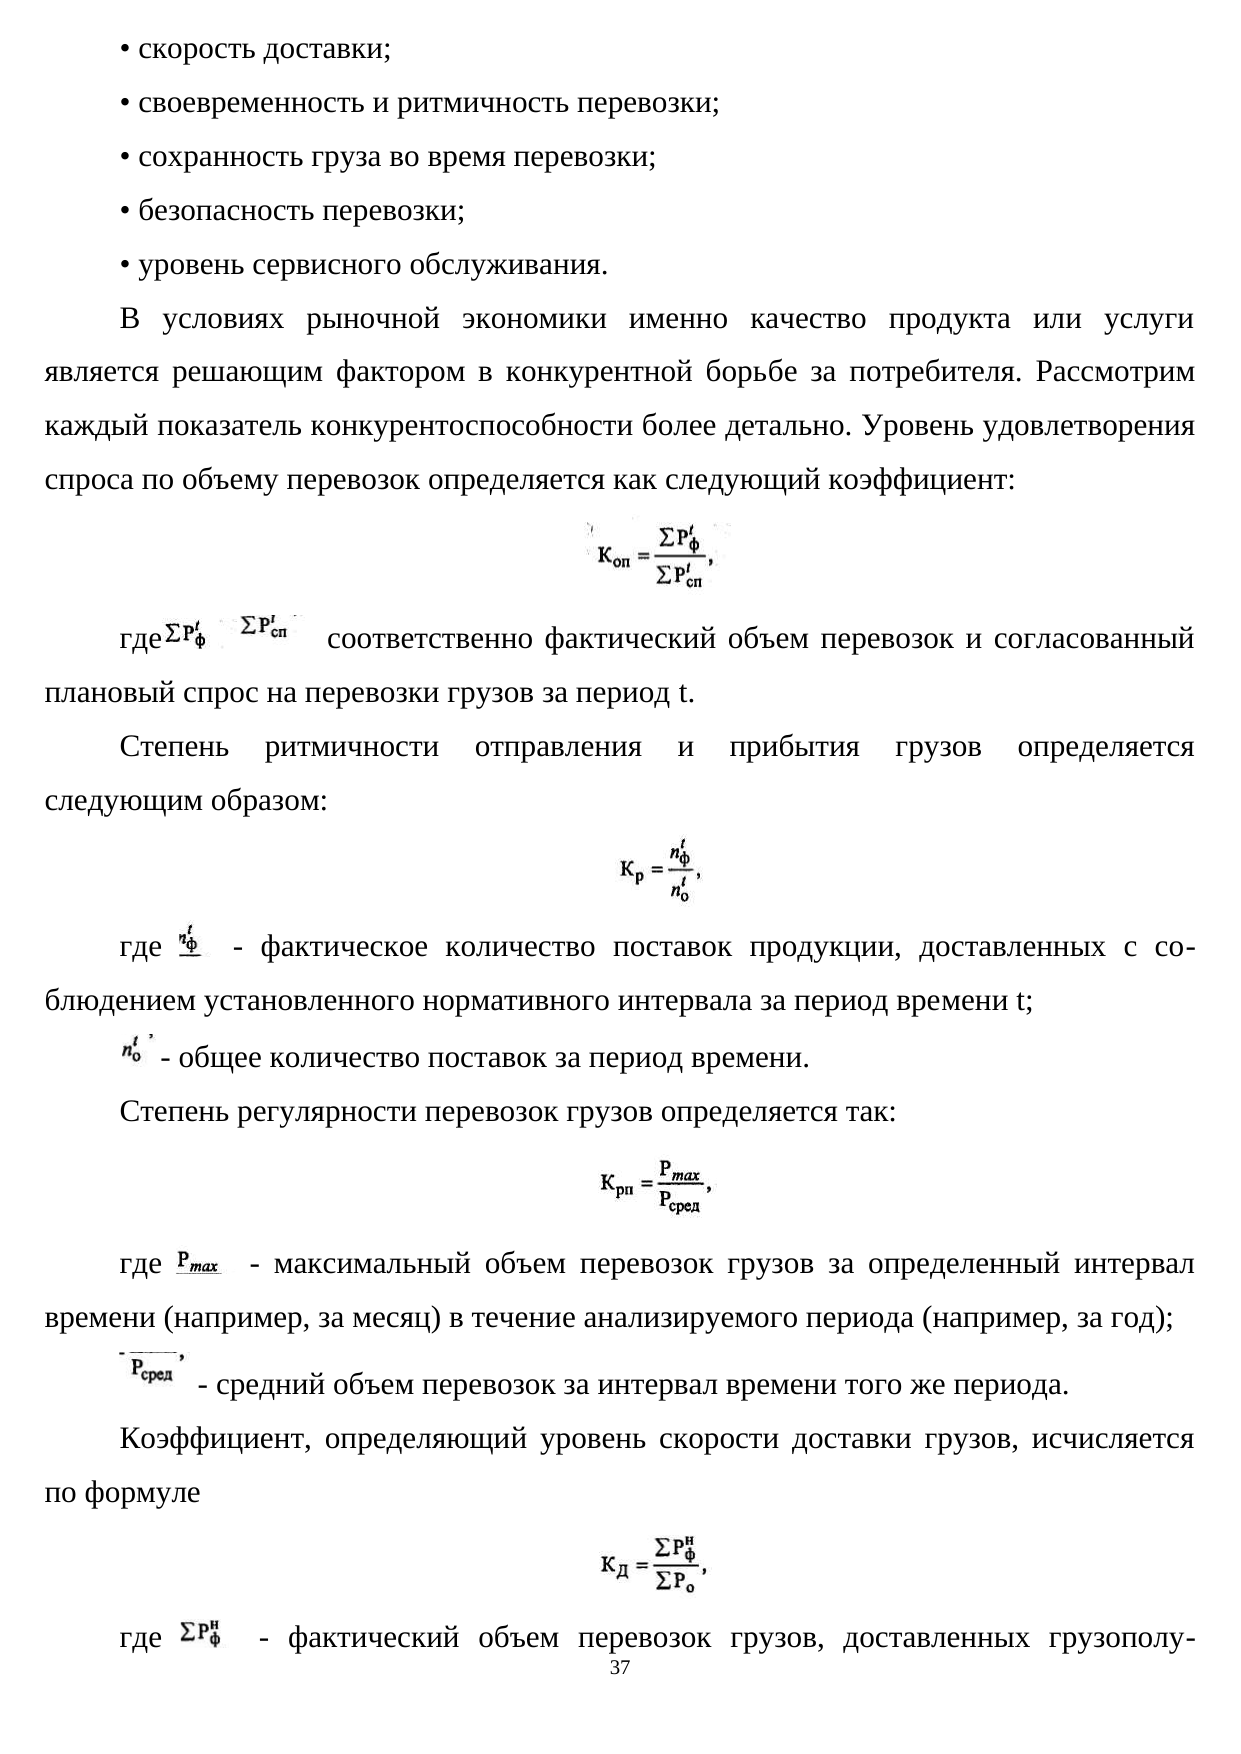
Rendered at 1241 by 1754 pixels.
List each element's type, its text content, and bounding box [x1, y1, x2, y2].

text Коэффициент, определяющий уровень скорости доставки грузов, исчисляется по формуле [44, 1419, 1196, 1509]
picture [179, 920, 216, 957]
picture [180, 1611, 241, 1648]
text • скорость доставки; [44, 29, 1196, 66]
text • безопасность перевозки; [44, 191, 1196, 227]
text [44, 1611, 1196, 1654]
text - общее количество поставок за период времени. [44, 1035, 1196, 1074]
picture [584, 514, 731, 599]
text где - максимальный объем перевозок грузов за определенный интервал времени (например, за месяц) в течение анализируемого периода (например, за год); [44, 1238, 1196, 1334]
text • своевременность и ритмичность перевозки; [44, 83, 1196, 119]
text где - фактическое количество поставок продукции, доставленных с соблюдением установленного нормативного интервала за период времени t; [44, 920, 1196, 1017]
text Степень регулярности перевозок грузов определяется так: [44, 1092, 1196, 1128]
picture [598, 1146, 717, 1226]
text • уровень сервисного обслуживания. [44, 245, 1196, 281]
picture [599, 1527, 716, 1599]
text - средний объем перевозок за интервал времени того же периода. [44, 1352, 1196, 1402]
text В условиях рыночной экономики именно качество продукта или услуги является решающим фактором в конкурентной борьбе за потребителя. Рассмотрим каждый показатель конкурентоспособности более детально. Уровень удовлетворения спроса по объему перевозок определяется как следующий коэффициент: [44, 299, 1196, 496]
picture [119, 1034, 160, 1068]
text где соответственно фактический объем перевозок и согласованный плановый спрос на перевозки грузов за период t. [44, 611, 1196, 709]
picture [161, 610, 316, 649]
text • сохранность груза во время перевозки; [44, 137, 1196, 173]
text Степень ритмичности отправления и прибытия грузов определяется следующим образом: [44, 727, 1196, 817]
picture [119, 1352, 190, 1395]
picture [607, 834, 708, 908]
picture [175, 1237, 236, 1274]
